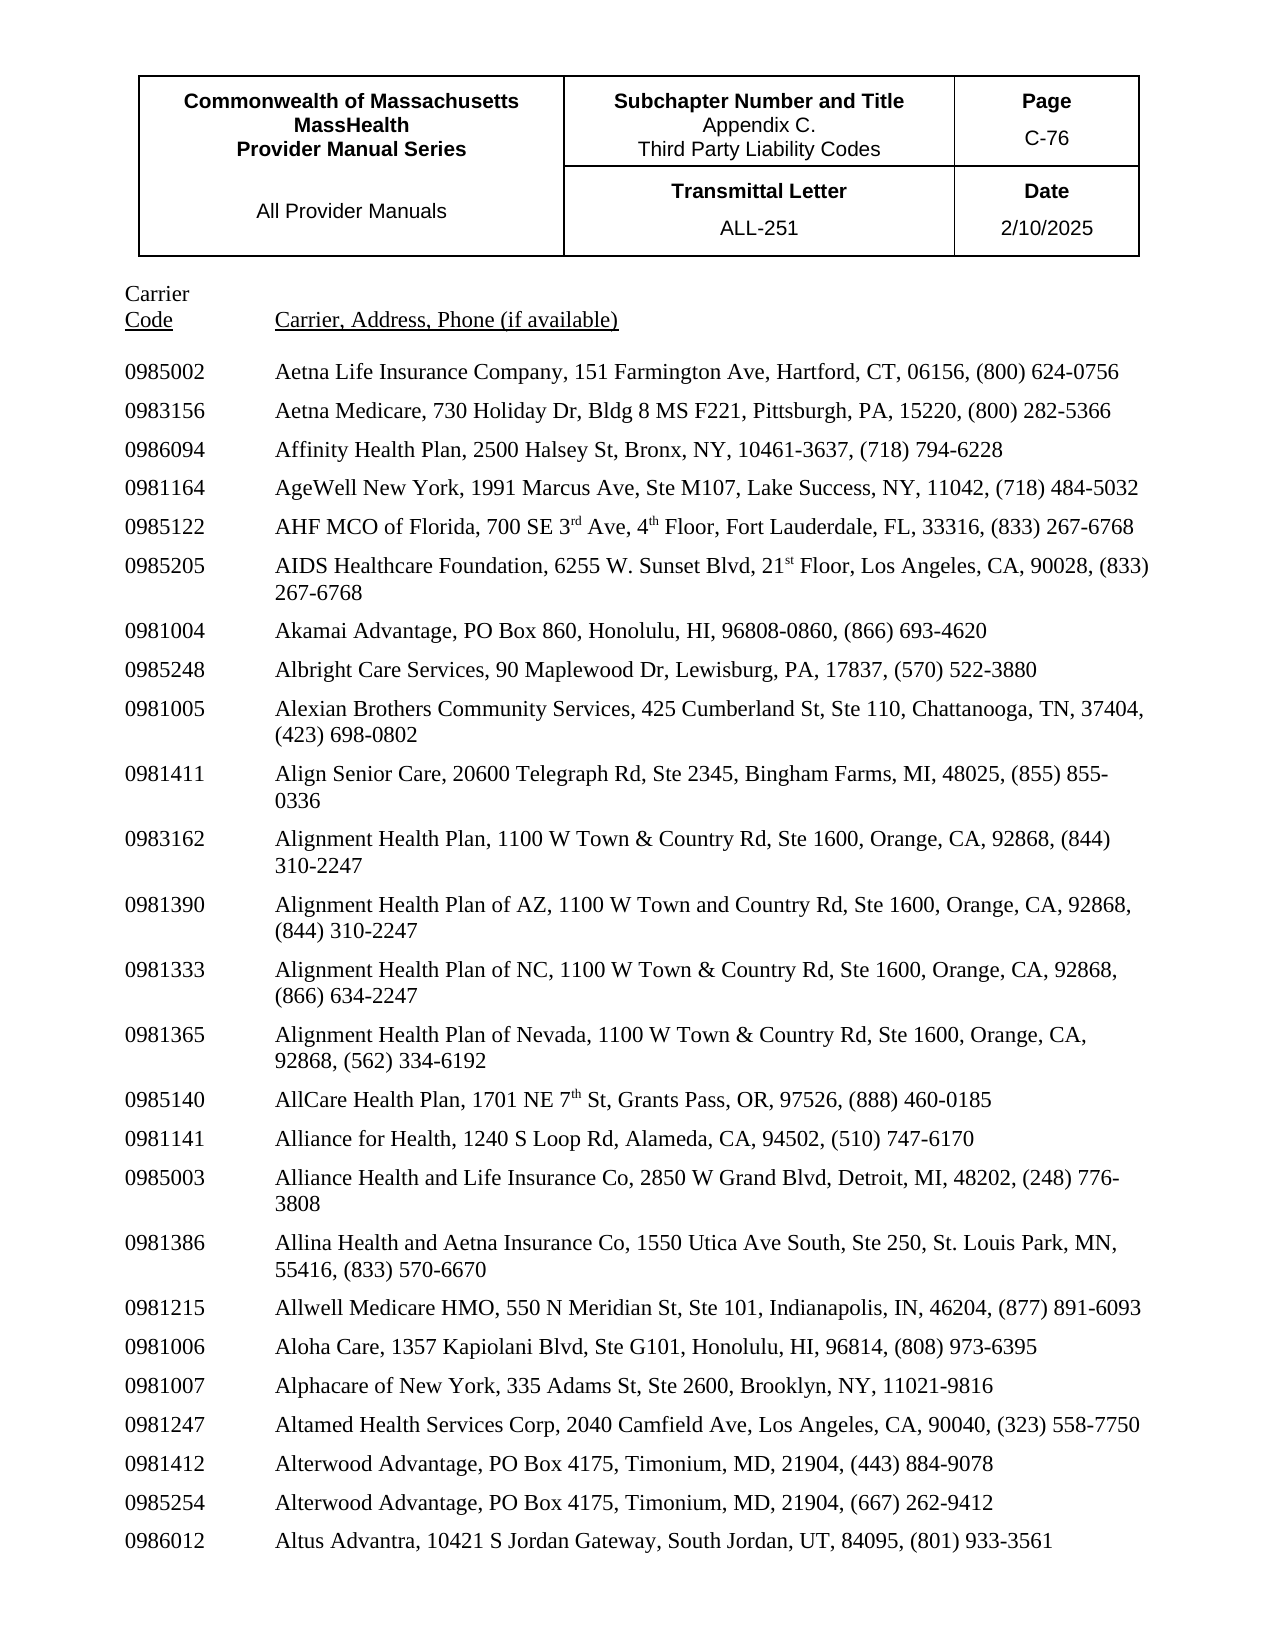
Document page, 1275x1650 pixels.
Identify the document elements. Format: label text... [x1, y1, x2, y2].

text (866) 634-2247 [199, 982, 1151, 1009]
text 0983162 Alignment Health Plan, 1100 W Town & Country Rd, Ste 1600, Orange, CA, 92868, (844) 310-2247 [124, 826, 1151, 878]
text 0981215 Allwell Medicare HMO, 550 N Meridian St, Ste 101, Indianapolis, IN, 46204, (877) 891-6093 [124, 1294, 1151, 1321]
text 0985122 AHF MCO of Florida, 700 SE 3rd Ave, 4th Floor, Fort Lauderdale, FL, 33316, (833) 267-6768 [124, 513, 1151, 540]
text 0985248 Albright Care Services, 90 Maplewood Dr, Lewisburg, PA, 17837, (570) 522-3880 [124, 656, 1151, 683]
text 0981004 Akamai Advantage, PO Box 860, Honolulu, HI, 96808-0860, (866) 693-4620 [124, 617, 1151, 644]
text (423) 698-0802 [208, 721, 1151, 748]
text 0981005 Alexian Brothers Community Services, 425 Cumberland St, Ste 110, Chattanooga, TN, 37404, [124, 695, 1151, 721]
text 0981333 Alignment Health Plan of NC, 1100 W Town & Country Rd, Ste 1600, Orange, CA, 92868, [124, 956, 1151, 982]
text 0985003 Alliance Health and Life Insurance Co, 2850 W Grand Blvd, Detroit, MI, 48202, (248) 776-3808 [124, 1164, 1151, 1217]
text 0981164 AgeWell New York, 1991 Marcus Ave, Ste M107, Lake Success, NY, 11042, (718) 484-5032 [124, 474, 1151, 501]
text 0981365 Alignment Health Plan of Nevada, 1100 W Town & Country Rd, Ste 1600, Orange, CA, 92868, (562) 334-6192 [124, 1021, 1151, 1074]
text 0981412 Alterwood Advantage, PO Box 4175, Timonium, MD, 21904, (443) 884-9078 [124, 1450, 1151, 1476]
text 0986094 Affinity Health Plan, 2500 Halsey St, Bronx, NY, 10461-3637, (718) 794-6228 [124, 436, 1151, 462]
text 0981007 Alphacare of New York, 335 Adams St, Ste 2600, Brooklyn, NY, 11021-9816 [124, 1372, 1151, 1398]
text 0985002 Aetna Life Insurance Company, 151 Farmington Ave, Hartford, CT, 06156, (800) 624-0756 [124, 358, 1151, 384]
text 0981141 Alliance for Health, 1240 S Loop Rd, Alameda, CA, 94502, (510) 747-6170 [124, 1125, 1151, 1152]
text 0985254 Alterwood Advantage, PO Box 4175, Timonium, MD, 21904, (667) 262-9412 [124, 1489, 1151, 1515]
text 0986012 Altus Advantra, 10421 S Jordan Gateway, South Jordan, UT, 84095, (801) 933-3561 [124, 1528, 1151, 1554]
text 0981411 Align Senior Care, 20600 Telegraph Rd, Ste 2345, Bingham Farms, MI, 48025, (855) 855-0336 [124, 760, 1151, 813]
text 0981247 Altamed Health Services Corp, 2040 Camfield Ave, Los Angeles, CA, 90040, (323) 558-7750 [124, 1411, 1151, 1437]
text 0981006 Aloha Care, 1357 Kapiolani Blvd, Ste G101, Honolulu, HI, 96814, (808) 973-6395 [124, 1333, 1151, 1360]
text 0985140 AllCare Health Plan, 1701 NE 7th St, Grants Pass, OR, 97526, (888) 460-0185 [124, 1086, 1151, 1113]
text 0983156 Aetna Medicare, 730 Holiday Dr, Bldg 8 MS F221, Pittsburgh, PA, 15220, (800) 282-5366 [124, 397, 1151, 423]
text 0985205 AIDS Healthcare Foundation, 6255 W. Sunset Blvd, 21st Floor, Los Angeles, CA, 90028, (833) 267-6768 [124, 552, 1151, 605]
text 0981386 Allina Health and Aetna Insurance Co, 1550 Utica Ave South, Ste 250, St. Louis Park, MN, 55416, (833) 570-6670 [124, 1229, 1151, 1282]
text 0981390 Alignment Health Plan of AZ, 1100 W Town and Country Rd, Ste 1600, Orange, CA, 92868, (844) 310-2247 [124, 891, 1151, 943]
